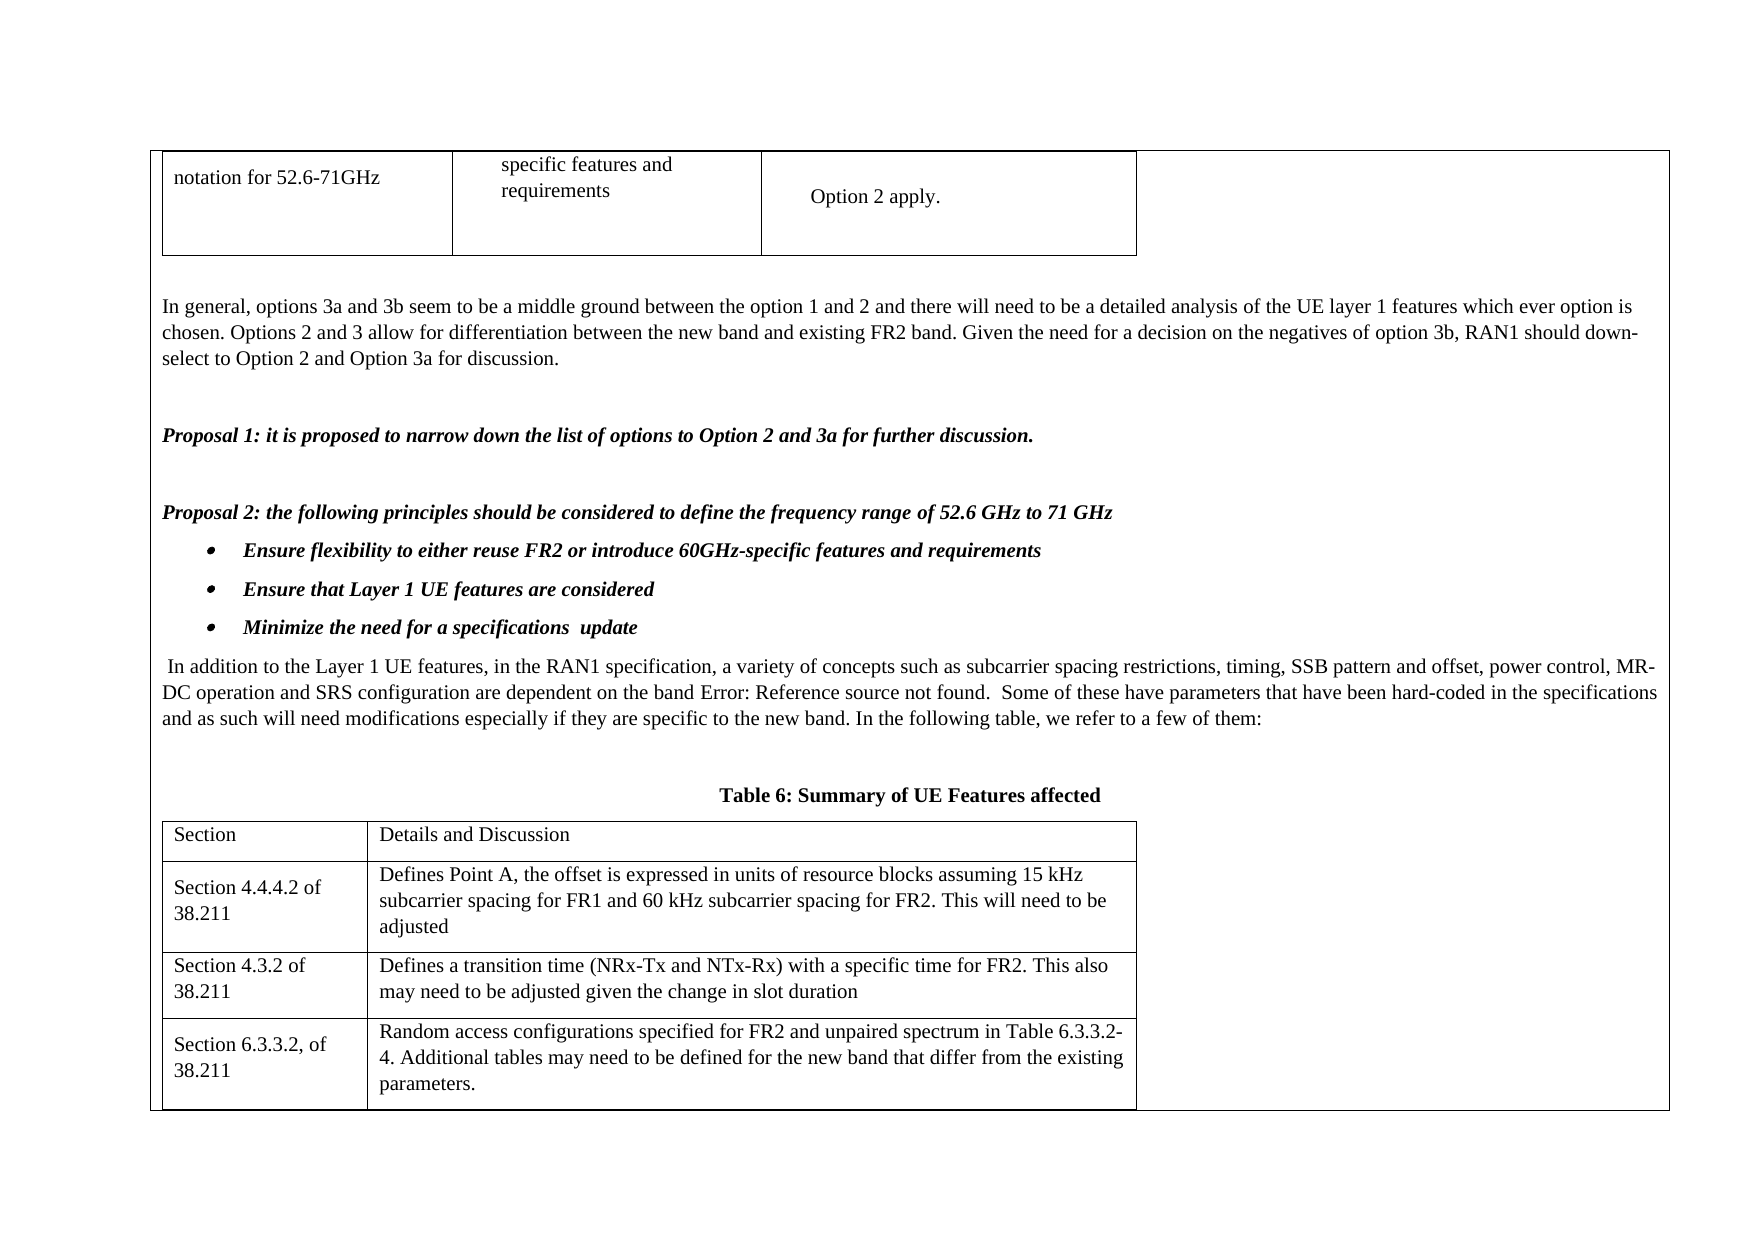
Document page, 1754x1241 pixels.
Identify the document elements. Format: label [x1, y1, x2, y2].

table_header [151, 151, 1669, 1110]
